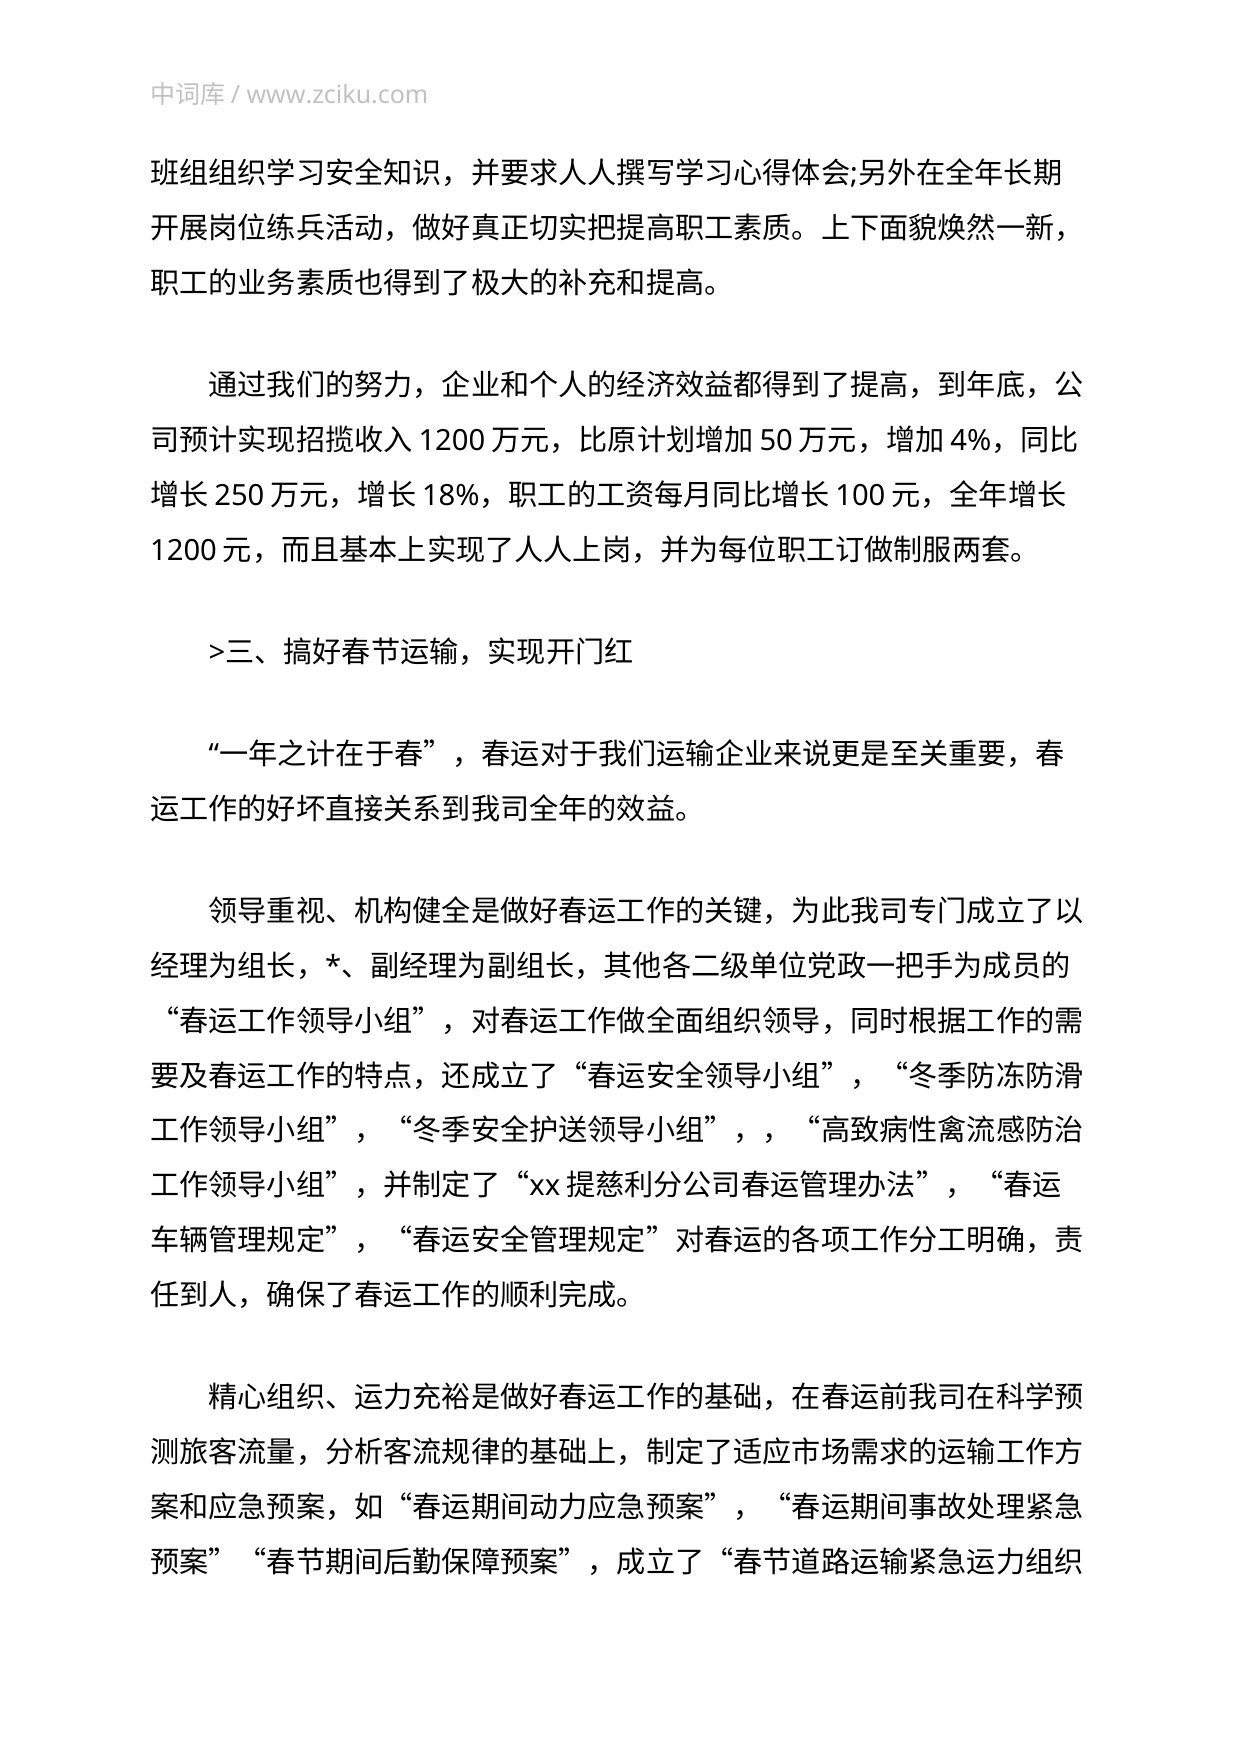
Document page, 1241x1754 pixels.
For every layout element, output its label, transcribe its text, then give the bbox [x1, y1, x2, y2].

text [150, 150, 1090, 302]
text 领导重视、机构健全是做好春运工作的关键，为此我司专门成立了以经理为组长，*、副经理为副组长，其他各二级单位党政一把手为成员的“春运工作领导小组”，对春运工作做全面组织领导，同时根据工作的需要及春运工作的特点，还成立了“春运安全领导小组”，“冬季防冻防滑工作领导小组”，“冬季安全护送领导小组”，，“高致病性禽流感防治工作领导小组”，并制定了“xx提慈利分公司春运管理办法”，“春运车辆管理规定”，“春运安全管理规定”对春运的各项工作分工明确，责任到人，确保了春运工作的顺利完成。 [150, 887, 1090, 1314]
text “一年之计在于春”，春运对于我们运输企业来说更是至关重要，春运工作的好坏直接关系到我司全年的效益。 [150, 731, 1090, 828]
text >三、搞好春节运输，实现开门红 [150, 628, 1090, 671]
text 通过我们的努力，企业和个人的经济效益都得到了提高，到年底，公司预计实现招揽收入1200万元，比原计划增加50万元，增加4%，同比增长250万元，增长18%，职工的工资每月同比增长100元，全年增长1200元，而且基本上实现了人人上岗，并为每位职工订做制服两套。 [150, 362, 1090, 569]
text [150, 1373, 1090, 1581]
